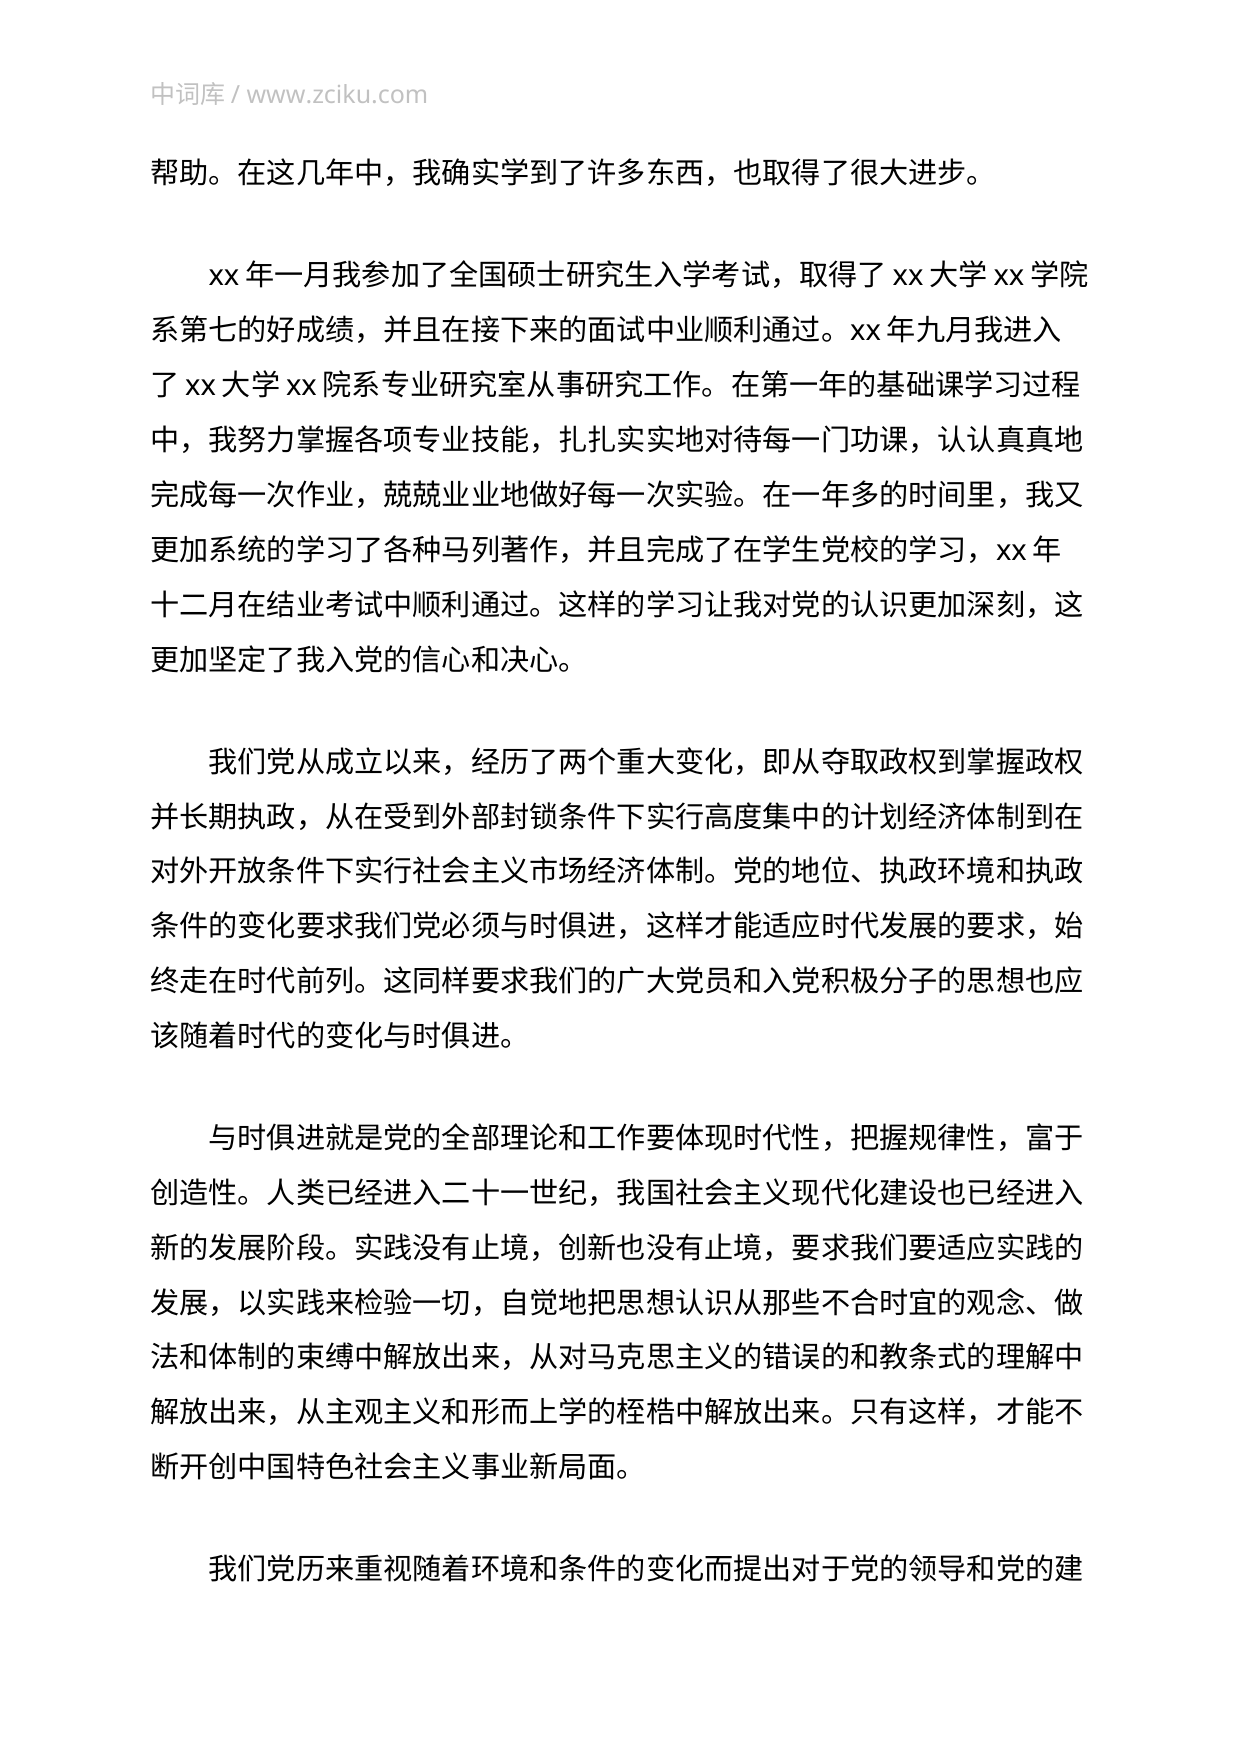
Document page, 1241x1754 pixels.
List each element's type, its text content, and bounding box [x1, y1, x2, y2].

text xx年一月我参加了全国硕士研究生入学考试，取得了xx大学xx学院系第七的好成绩，并且在接下来的面试中业顺利通过。xx年九月我进入了xx大学xx院系专业研究室从事研究工作。在第一年的基础课学习过程中，我努力掌握各项专业技能，扎扎实实地对待每一门功课，认认真真地完成每一次作业，兢兢业业地做好每一次实验。在一年多的时间里，我又更加系统的学习了各种马列著作，并且完成了在学生党校的学习，xx年十二月在结业考试中顺利通过。这样的学习让我对党的认识更加深刻，这更加坚定了我入党的信心和决心。 [150, 252, 1090, 679]
text 与时俱进就是党的全部理论和工作要体现时代性，把握规律性，富于创造性。人类已经进入二十一世纪，我国社会主义现代化建设也已经进入新的发展阶段。实践没有止境，创新也没有止境，要求我们要适应实践的发展，以实践来检验一切，自觉地把思想认识从那些不合时宜的观念、做法和体制的束缚中解放出来，从对马克思主义的错误的和教条式的理解中解放出来，从主观主义和形而上学的桎梏中解放出来。只有这样，才能不断开创中国特色社会主义事业新局面。 [150, 1114, 1090, 1486]
text 我们党从成立以来，经历了两个重大变化，即从夺取政权到掌握政权并长期执政，从在受到外部封锁条件下实行高度集中的计划经济体制到在对外开放条件下实行社会主义市场经济体制。党的地位、执政环境和执政条件的变化要求我们党必须与时俱进，这样才能适应时代发展的要求，始终走在时代前列。这同样要求我们的广大党员和入党积极分子的思想也应该随着时代的变化与时俱进。 [150, 738, 1090, 1055]
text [150, 150, 1090, 192]
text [150, 1546, 1090, 1588]
